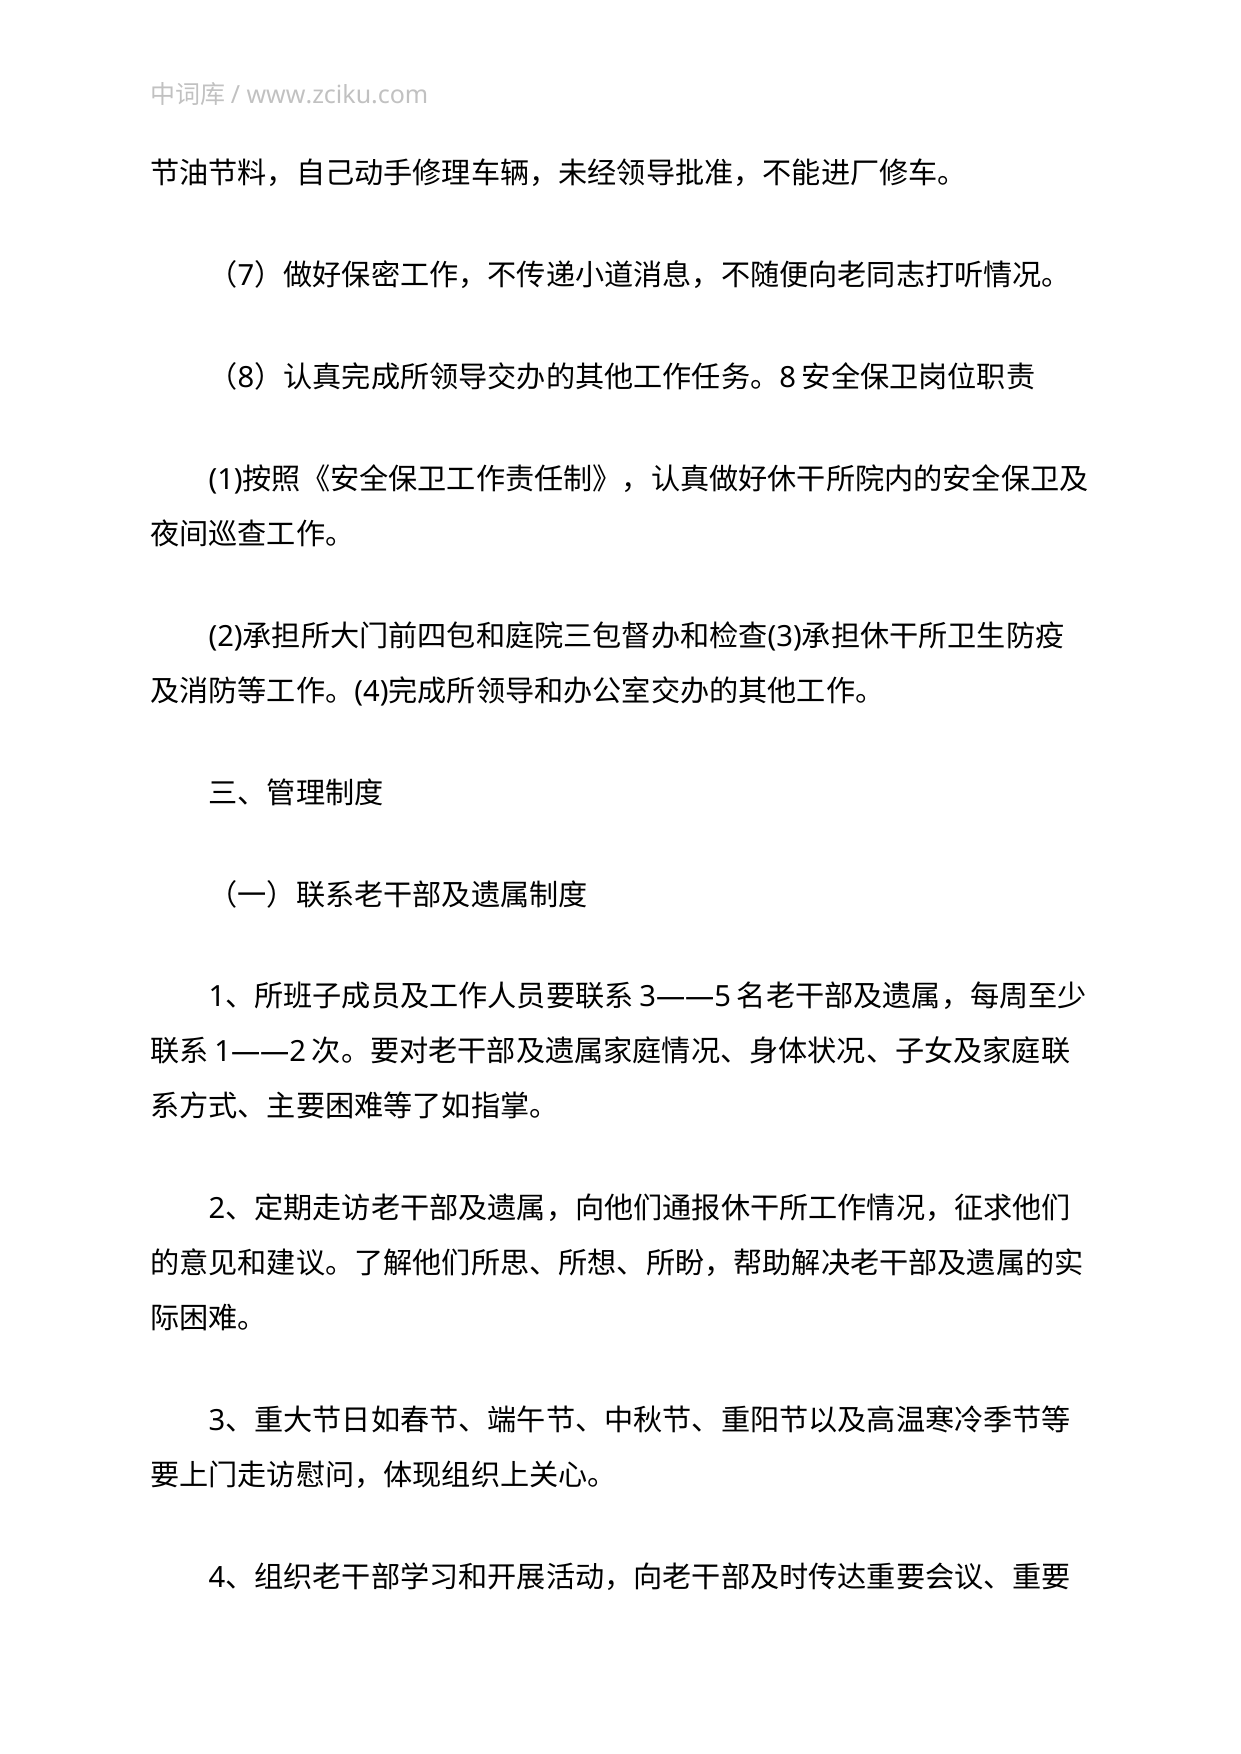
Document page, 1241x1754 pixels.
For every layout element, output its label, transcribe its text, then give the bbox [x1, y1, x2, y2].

text （一）联系老干部及遗属制度 [150, 871, 1090, 913]
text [150, 1553, 1090, 1596]
text （7）做好保密工作，不传递小道消息，不随便向老同志打听情况。 [150, 252, 1090, 294]
text 3、重大节日如春节、端午节、中秋节、重阳节以及高温寒冷季节等要上门走访慰问，体现组织上关心。 [150, 1396, 1090, 1494]
text （8）认真完成所领导交办的其他工作任务。8安全保卫岗位职责 [150, 354, 1090, 396]
text 1、所班子成员及工作人员要联系3——5名老干部及遗属，每周至少联系1——2次。要对老干部及遗属家庭情况、身体状况、子女及家庭联系方式、主要困难等了如指掌。 [150, 973, 1090, 1125]
text 2、定期走访老干部及遗属，向他们通报休干所工作情况，征求他们的意见和建议。了解他们所思、所想、所盼，帮助解决老干部及遗属的实际困难。 [150, 1185, 1090, 1337]
text (1)按照《安全保卫工作责任制》，认真做好休干所院内的安全保卫及夜间巡查工作。 [150, 456, 1090, 553]
text (2)承担所大门前四包和庭院三包督办和检查(3)承担休干所卫生防疫及消防等工作。(4)完成所领导和办公室交办的其他工作。 [150, 612, 1090, 710]
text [150, 150, 1090, 192]
text 三、管理制度 [150, 769, 1090, 812]
